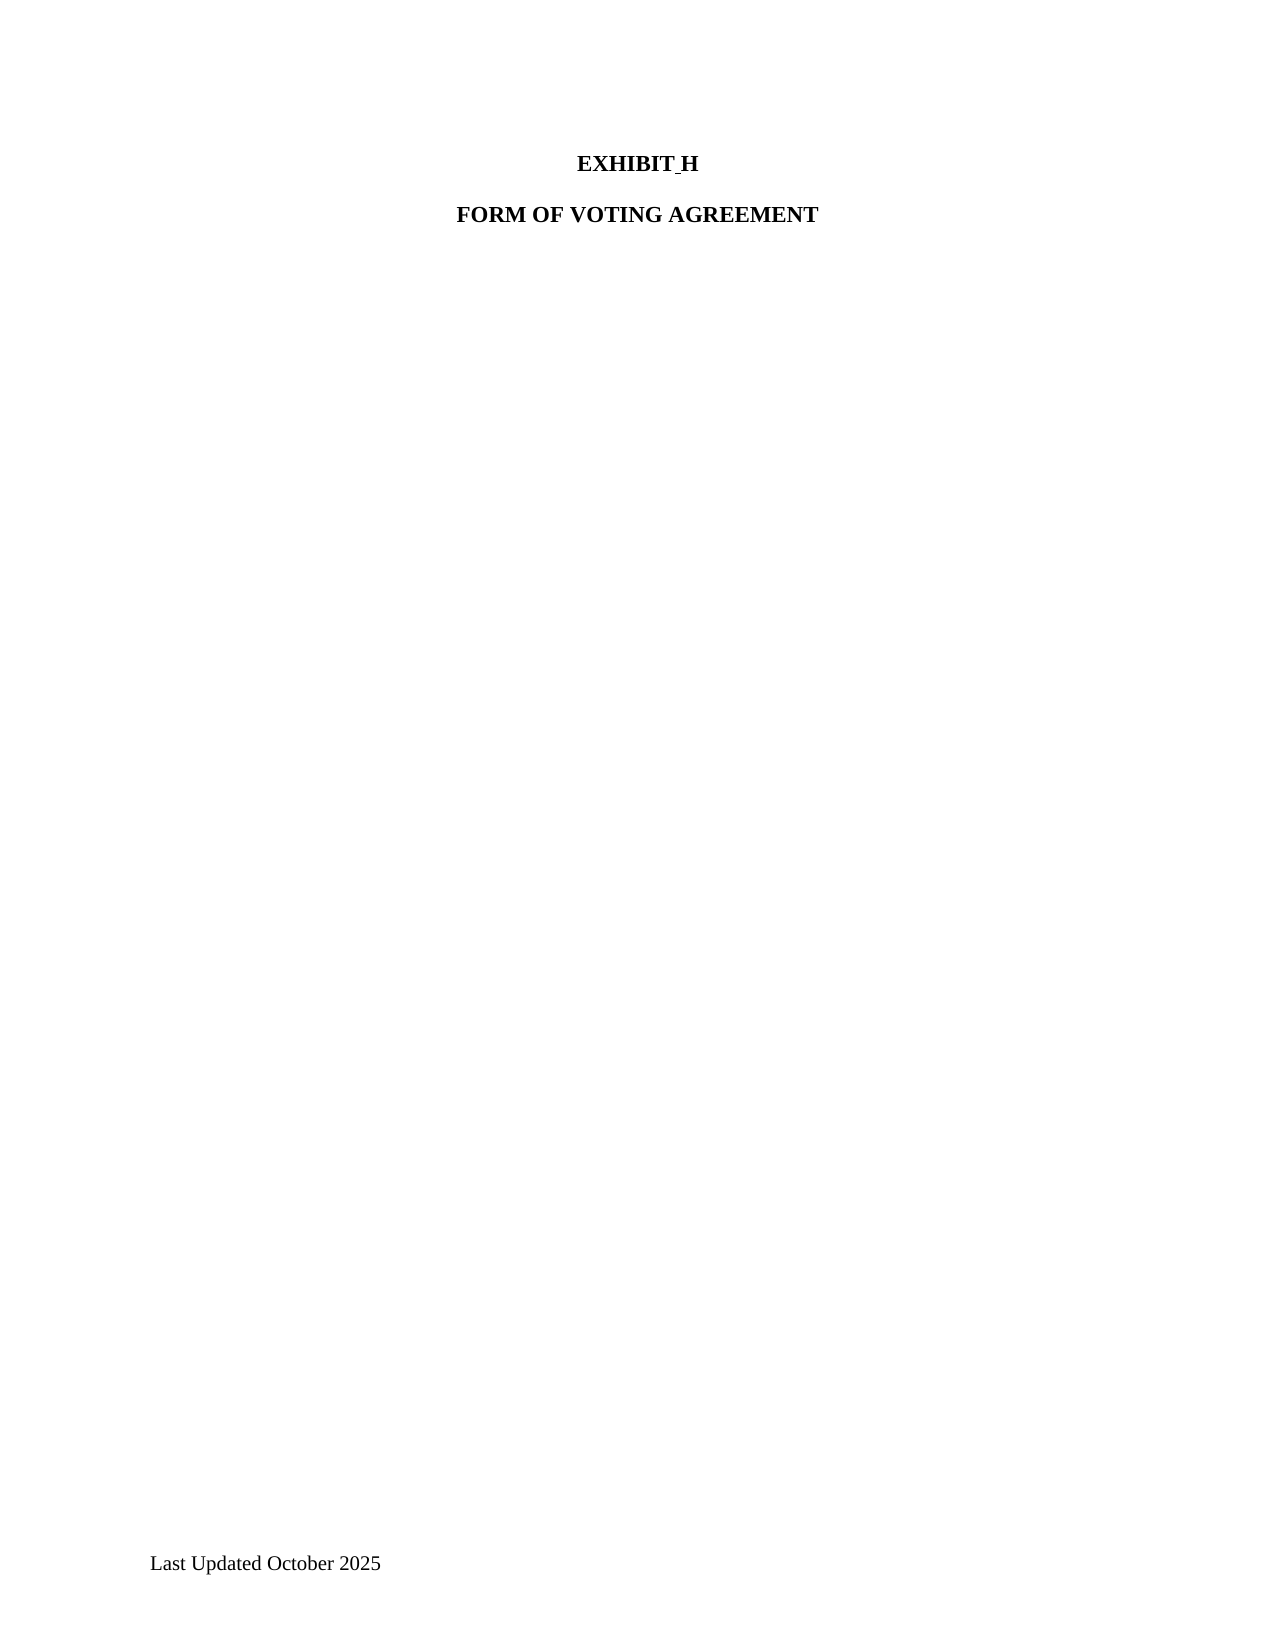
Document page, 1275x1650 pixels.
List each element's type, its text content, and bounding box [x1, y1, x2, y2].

text FORM OF VOTING AGREEMENT [150, 201, 1125, 228]
